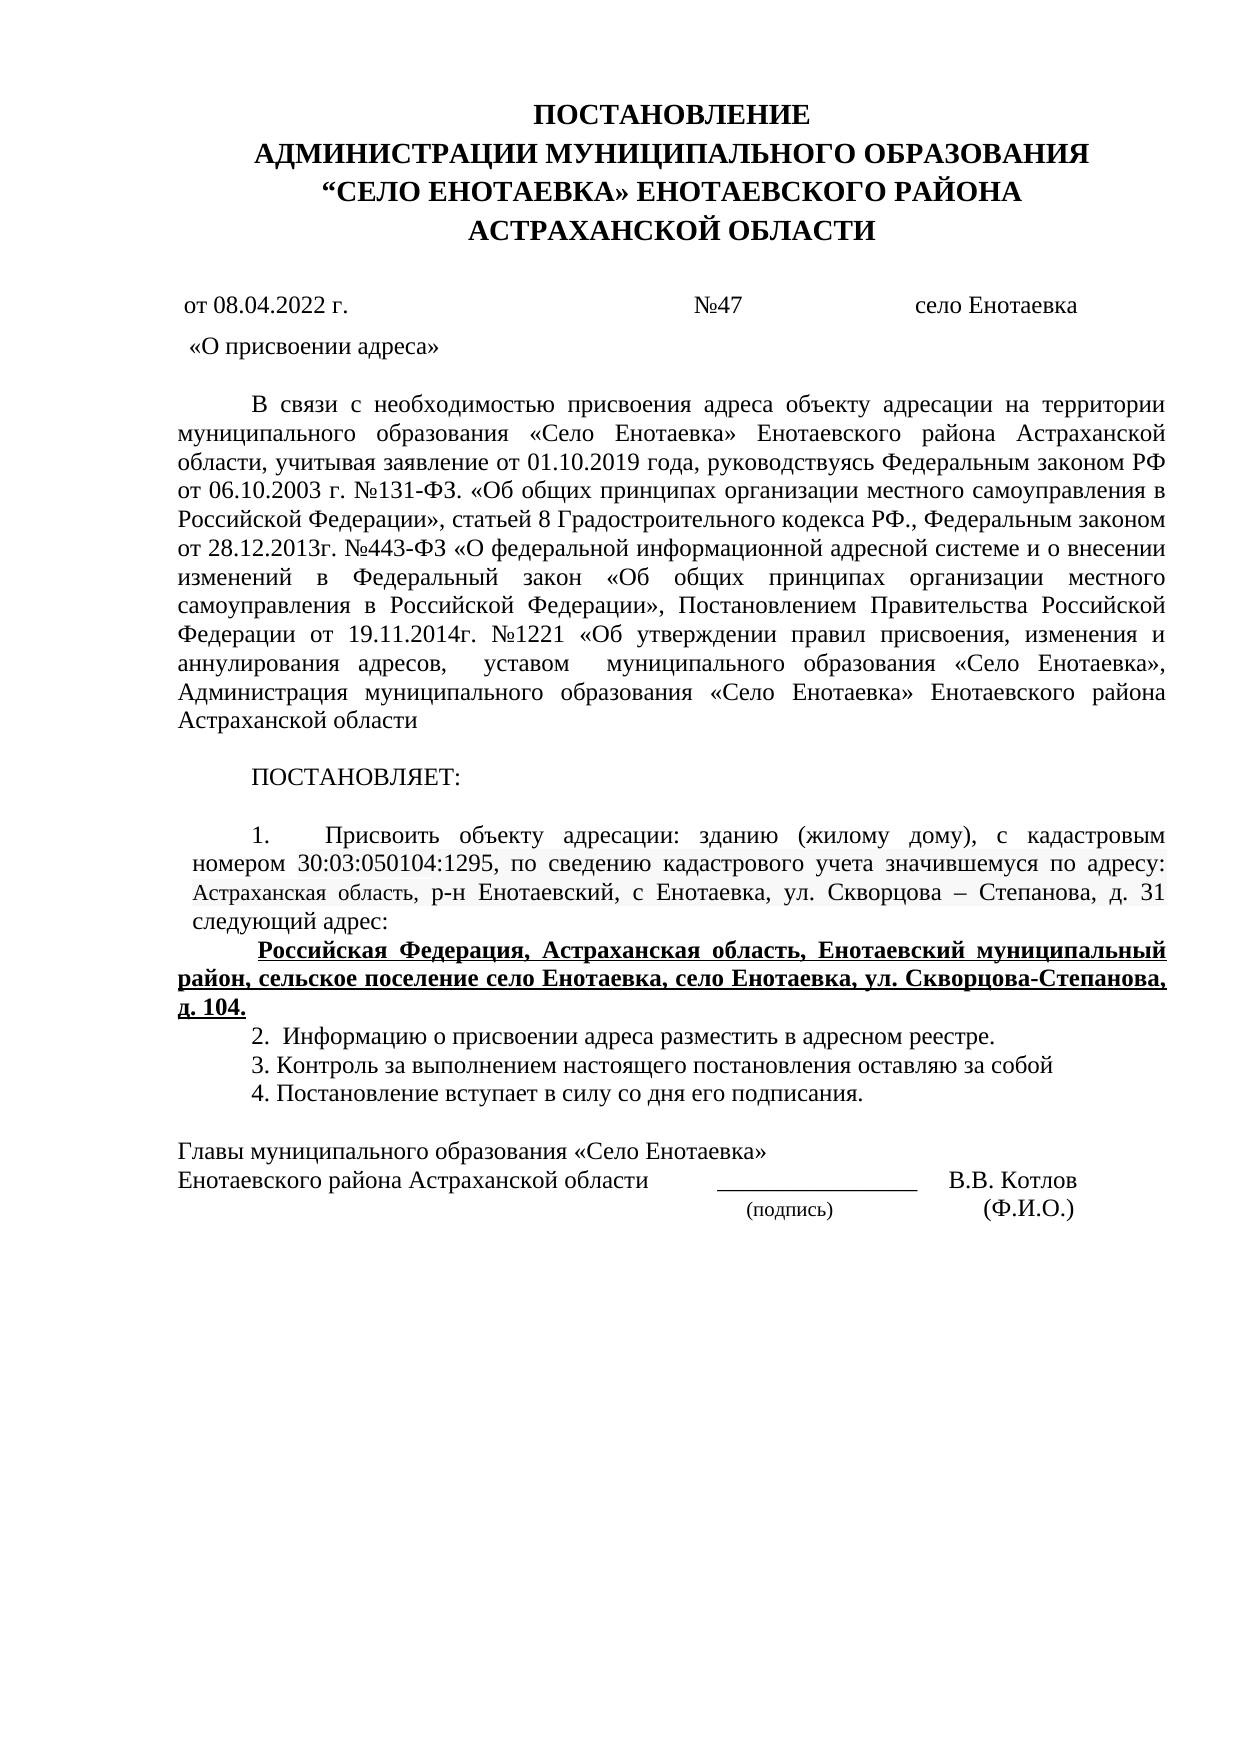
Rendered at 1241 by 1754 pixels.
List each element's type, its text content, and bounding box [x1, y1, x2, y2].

text АДМИНИСТРАЦИИ МУНИЦИПАЛЬНОГО ОБРАЗОВАНИЯ [177, 136, 1167, 169]
text Российская Федерация, Астраханская область, Енотаевский муниципальный район, сельское поселение село Енотаевка, село Енотаевка, ул. Скворцова-Степанова, д. 104. [177, 935, 1167, 988]
text ПОСТАНОВЛЕНИЕ [177, 97, 1167, 131]
text В связи с необходимостью присвоения адреса объекту адресации на территории муниципального образования «Село Енотаевка» Енотаевского района Астраханской области, учитывая заявление от 01.10.2019 года, руководствуясь Федеральным законом РФ от 06.10.2003 г. №131-ФЗ. «Об общих принципах организации местного самоуправления в Российской Федерации», статьей 8 Градостроительного кодекса РФ., Федеральным законом от 28.12.2013г. №443-ФЗ «О федеральной информационной адресной системе и о внесении изменений в Федеральный закон «Об общих принципах организации местного самоуправления в Российской Федерации», Постановлением Правительства Российской Федерации от 19.11.2014г. №1221 «Об утверждении правил присвоения, изменения и аннулирования адресов, уставом муниципального образования «Село Енотаевка», Администрация муниципального образования «Село Енотаевка» Енотаевского района Астраханской области [177, 389, 1167, 734]
text 4. Постановление вступает в силу со дня его подписания. [177, 1078, 1167, 1107]
text Главы муниципального образования «Село Енотаевка» [177, 1136, 1167, 1165]
text ПОСТАНОВЛЯЕТ: [177, 762, 1167, 791]
text Енотаевского района Астраханской области ________________ В.В. Котлов [177, 1165, 1167, 1193]
list Присвоить объекту адресации: зданию (жилому дому), с кадастровым номером 30:03:050104:1295, по сведению кадастрового учета значившемуся по адресу: Астраханская область, р-н Енотаевский, с Енотаевка, ул. Скворцова – Степанова, д. 31 следующий адрес: [192, 820, 1167, 879]
list Присвоить объекту адресации: зданию (жилому дому), с кадастровым номером 30:03:050104:1295, по сведению кадастрового учета значившемуся по адресу: Астраханская область, р-н Енотаевский, с Енотаевка, ул. Скворцова – Степанова, д. 31 следующий адрес: [192, 906, 1167, 935]
text “СЕЛО ЕНОТАЕВКА» ЕНОТАЕВСКОГО РАЙОНА [177, 174, 1167, 208]
text Российская Федерация, Астраханская область, Енотаевский муниципальный район, сельское поселение село Енотаевка, село Енотаевка, ул. Скворцова-Степанова, д. 104. [177, 990, 1167, 1021]
text 2. Информацию о присвоении адреса разместить в адресном реестре. [177, 1021, 1167, 1050]
text от 08.04.2022 г. №47 село Енотаевка [177, 290, 1167, 319]
text (подпись) (Ф.И.О.) [177, 1193, 1167, 1222]
text АСТРАХАНСКОЙ ОБЛАСТИ [177, 213, 1167, 247]
text 3. Контроль за выполнением настоящего постановления оставляю за собой [177, 1050, 1167, 1078]
